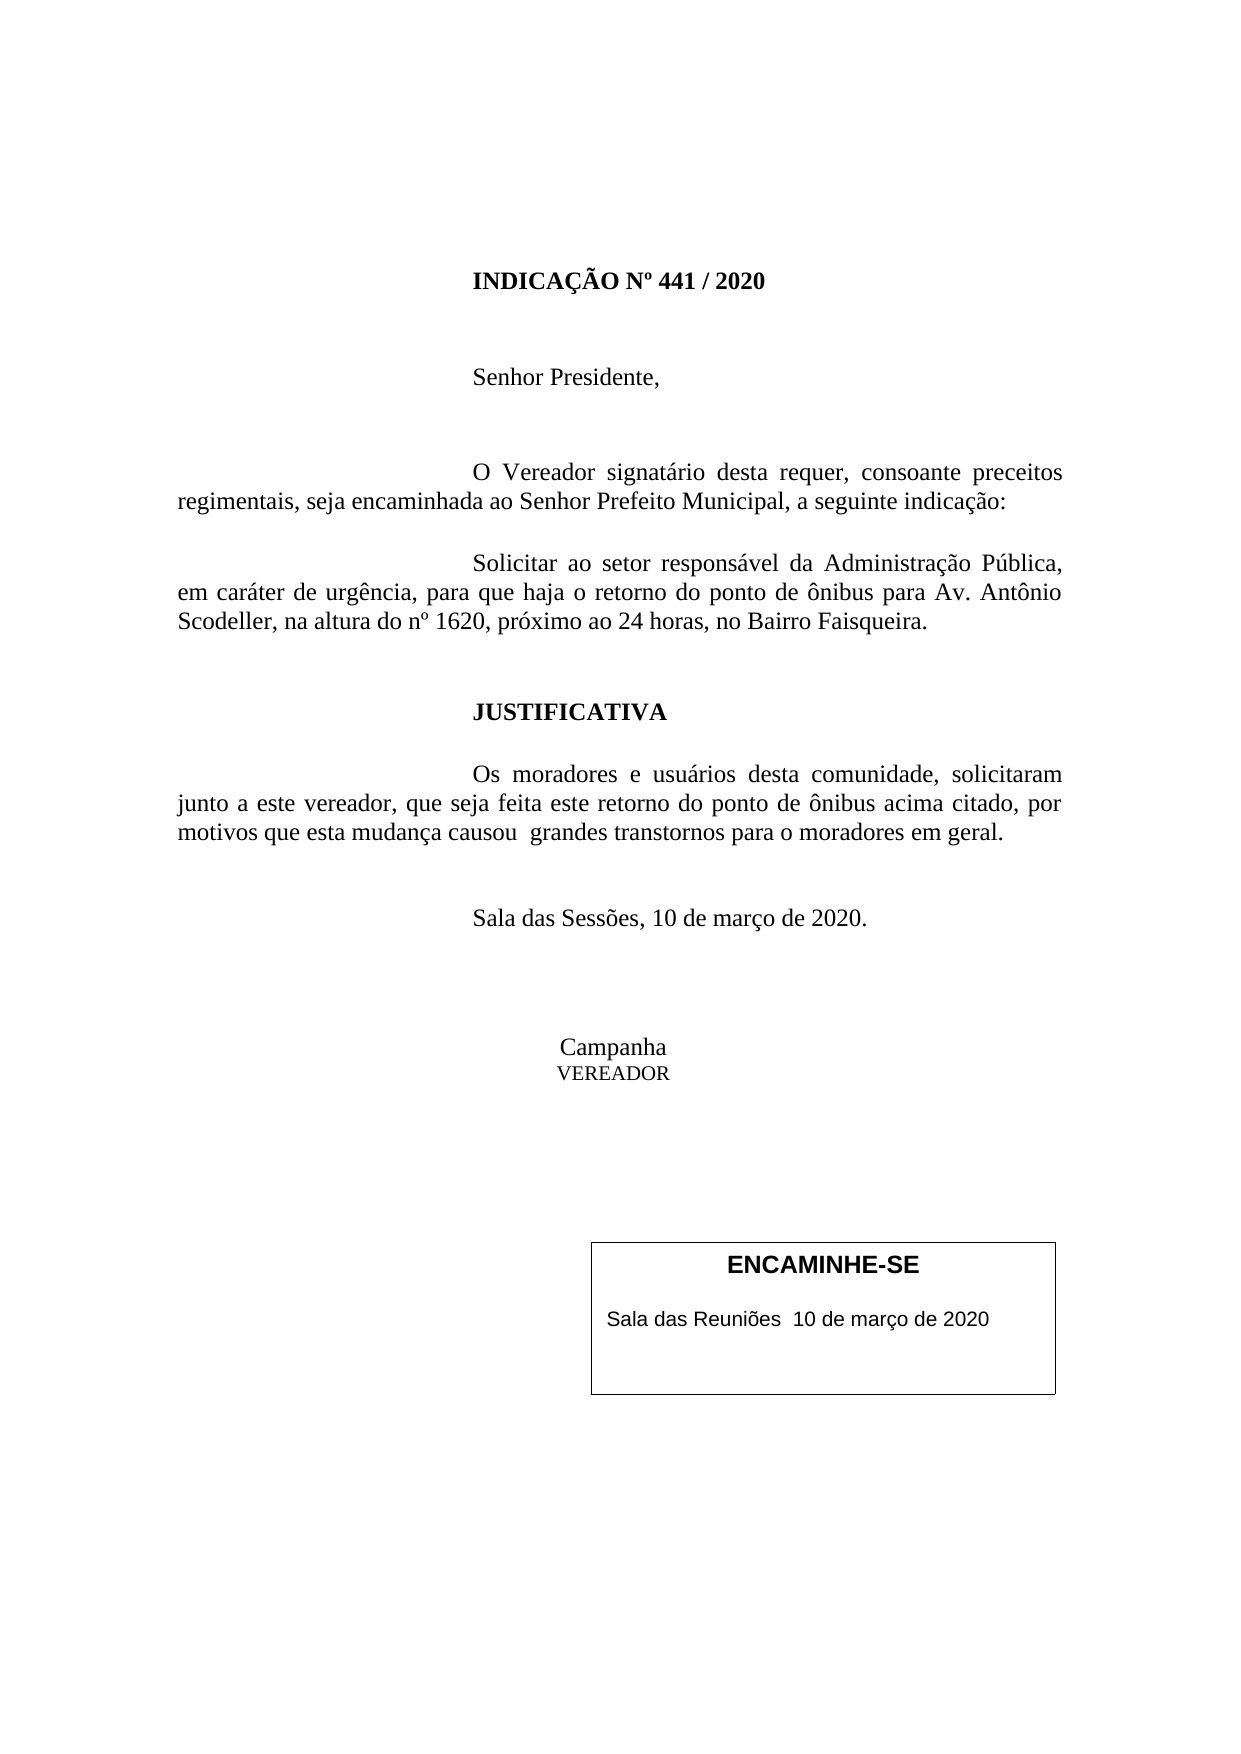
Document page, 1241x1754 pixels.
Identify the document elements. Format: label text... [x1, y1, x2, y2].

text JUSTIFICATIVA [177, 697, 1004, 726]
table_header Campanha [170, 1033, 1056, 1061]
text Senhor Presidente, [472, 362, 1063, 390]
text Sala das Sessões, 10 de março de 2020. [472, 903, 1063, 932]
text INDICAÇÃO Nº 441 / 2020 [472, 266, 1063, 294]
text O Vereador signatário desta requer, consoante preceitos regimentais, seja encaminhada ao Senhor Prefeito Municipal, a seguinte indicação: [177, 457, 1063, 515]
text Solicitar ao setor responsável da Administração Pública, em caráter de urgência, para que haja o retorno do ponto de ônibus para Av. Antônio Scodeller, na altura do nº 1620, próximo ao 24 horas, no Bairro Faisqueira. [177, 548, 1063, 635]
table_cell VEREADOR [170, 1061, 1056, 1090]
text Os moradores e usuários desta comunidade, solicitaram junto a este vereador, que seja feita este retorno do ponto de ônibus acima citado, por motivos que esta mudança causou grandes transtornos para o moradores em geral. [177, 759, 1063, 846]
